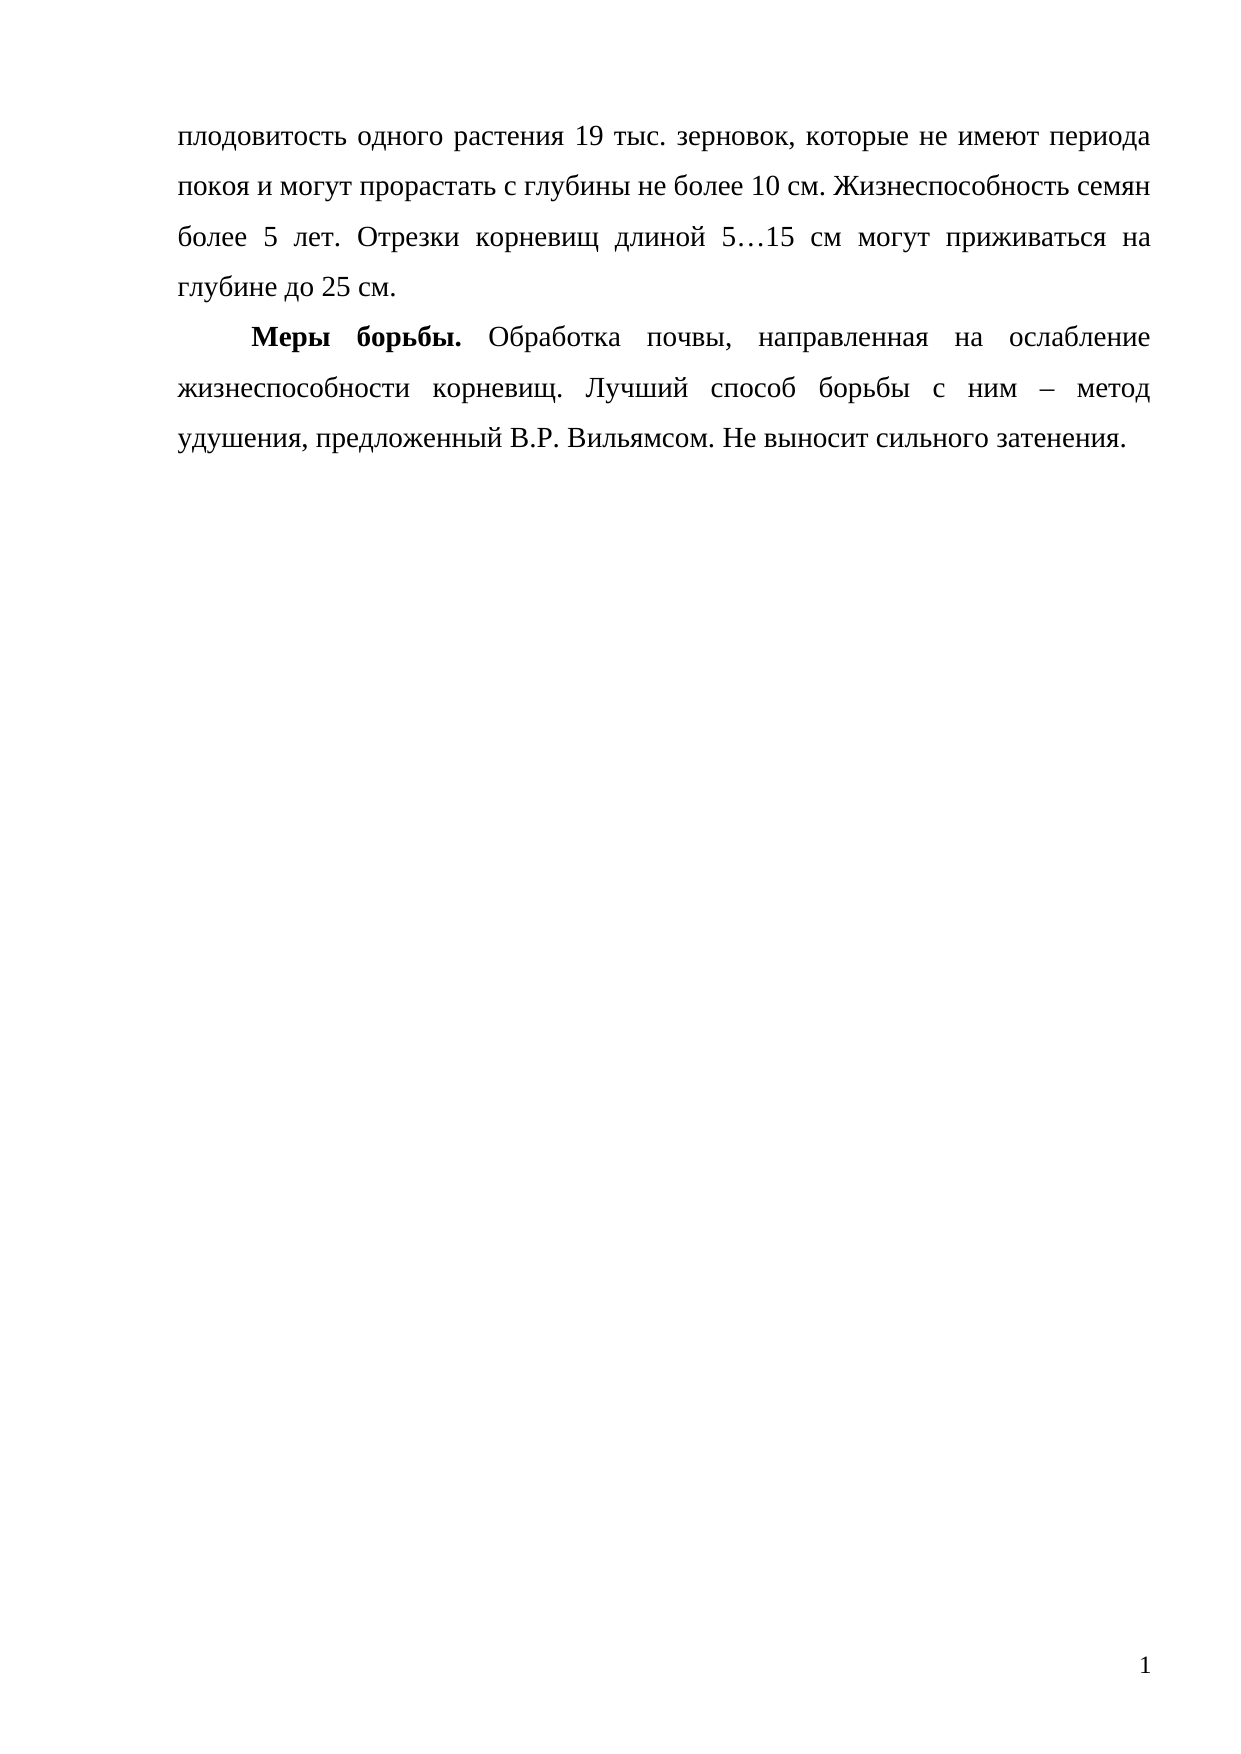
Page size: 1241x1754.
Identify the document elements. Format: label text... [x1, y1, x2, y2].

text Меры борьбы. Обработка почвы, направленная на ослабление жизнеспособности корневищ. Лучший способ борьбы с ним – метод удушения, предложенный В.Р. Вильямсом. Не выносит сильного затенения. [177, 319, 1152, 453]
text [177, 118, 1152, 303]
